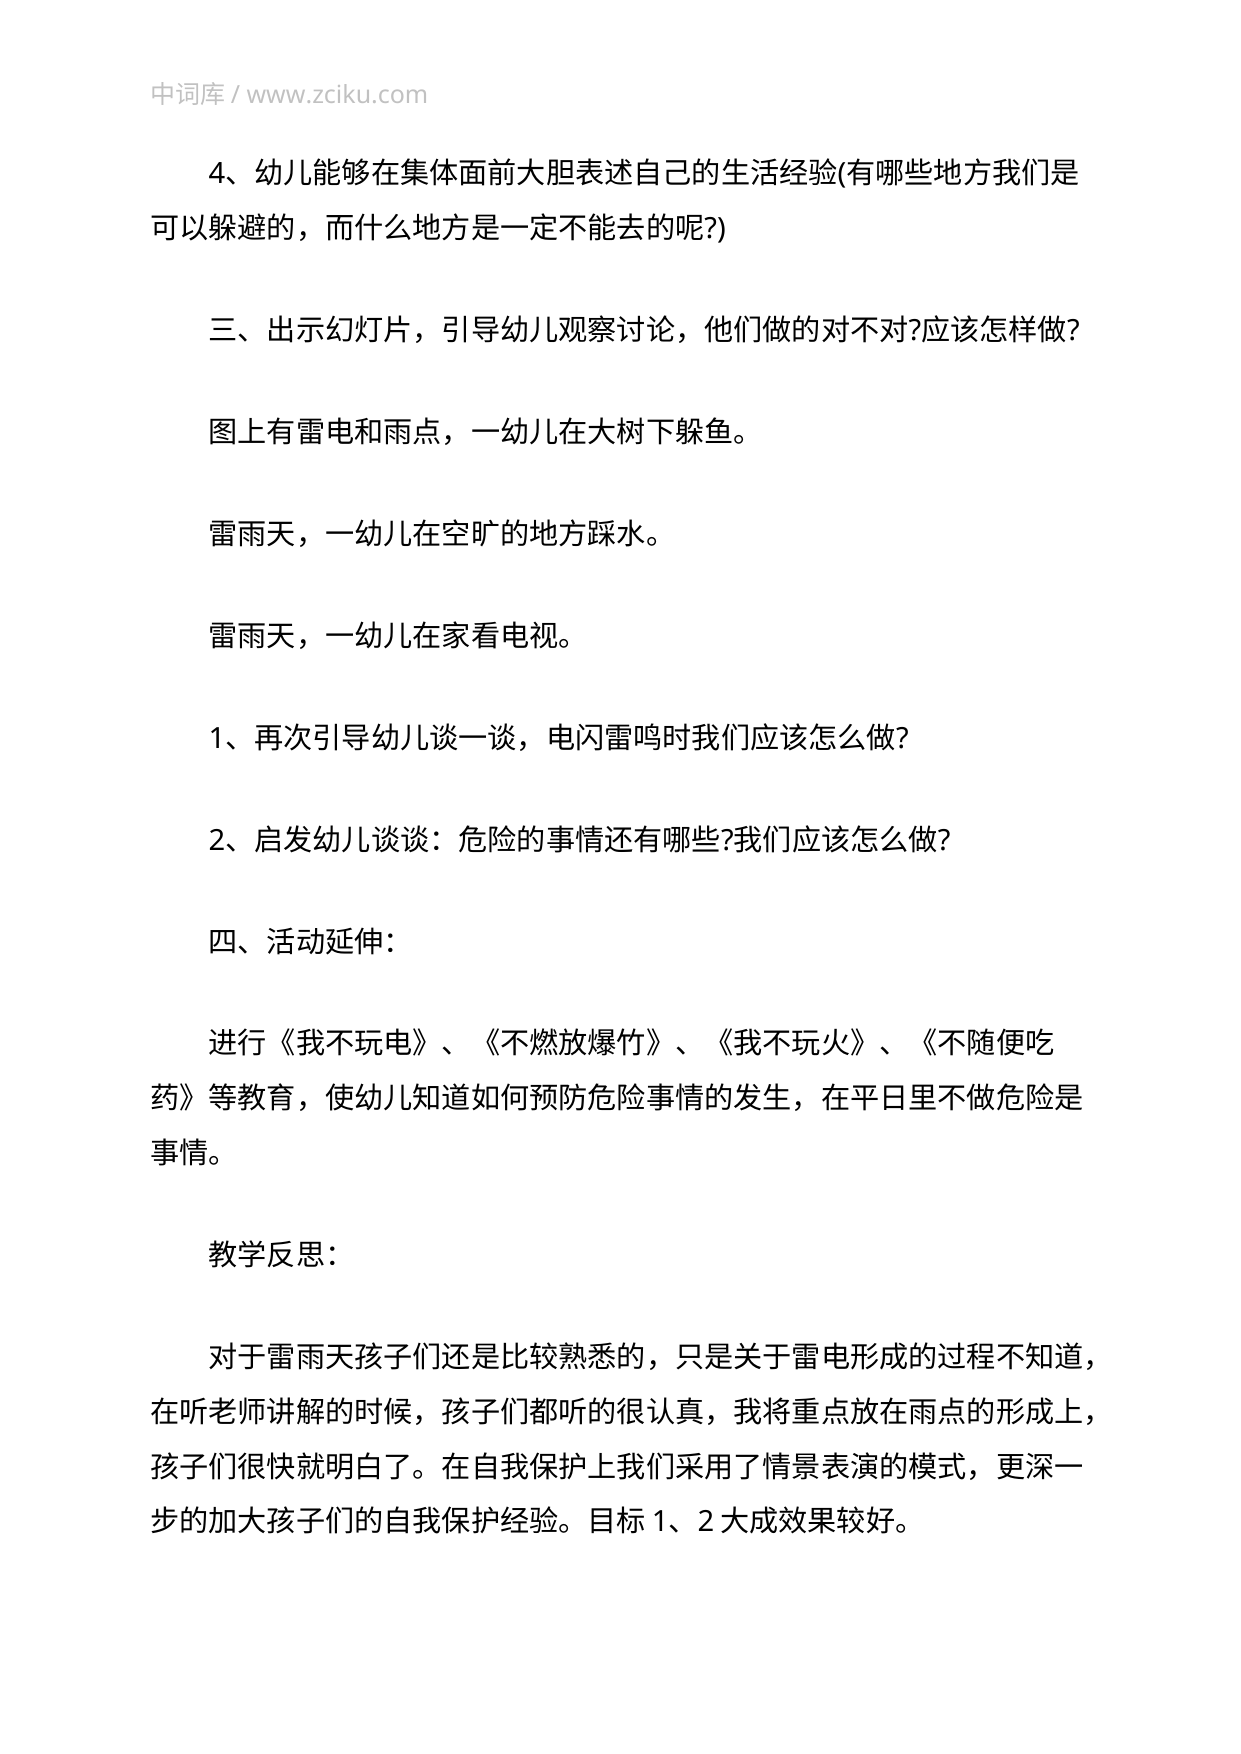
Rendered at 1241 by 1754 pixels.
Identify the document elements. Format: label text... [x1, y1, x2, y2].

text 四、活动延伸： [150, 918, 1090, 961]
text 图上有雷电和雨点，一幼儿在大树下躲鱼。 [150, 409, 1090, 451]
text 雷雨天，一幼儿在空旷的地方踩水。 [150, 511, 1090, 553]
text 进行《我不玩电》、《不燃放爆竹》、《我不玩火》、《不随便吃药》等教育，使幼儿知道如何预防危险事情的发生，在平日里不做危险是事情。 [150, 1020, 1090, 1172]
text 三、出示幻灯片，引导幼儿观察讨论，他们做的对不对?应该怎样做? [150, 307, 1090, 349]
text 2、启发幼儿谈谈：危险的事情还有哪些?我们应该怎么做? [150, 816, 1090, 859]
text 教学反思： [150, 1232, 1090, 1274]
text 雷雨天，一幼儿在家看电视。 [150, 612, 1090, 655]
text 4、幼儿能够在集体面前大胆表述自己的生活经验(有哪些地方我们是可以躲避的，而什么地方是一定不能去的呢?) [150, 150, 1090, 247]
text 1、再次引导幼儿谈一谈，电闪雷鸣时我们应该怎么做? [150, 714, 1090, 757]
text 对于雷雨天孩子们还是比较熟悉的，只是关于雷电形成的过程不知道，在听老师讲解的时候，孩子们都听的很认真，我将重点放在雨点的形成上，孩子们很快就明白了。在自我保护上我们采用了情景表演的模式，更深一步的加大孩子们的自我保护经验。目标1、2大成效果较好。 [150, 1333, 1090, 1540]
